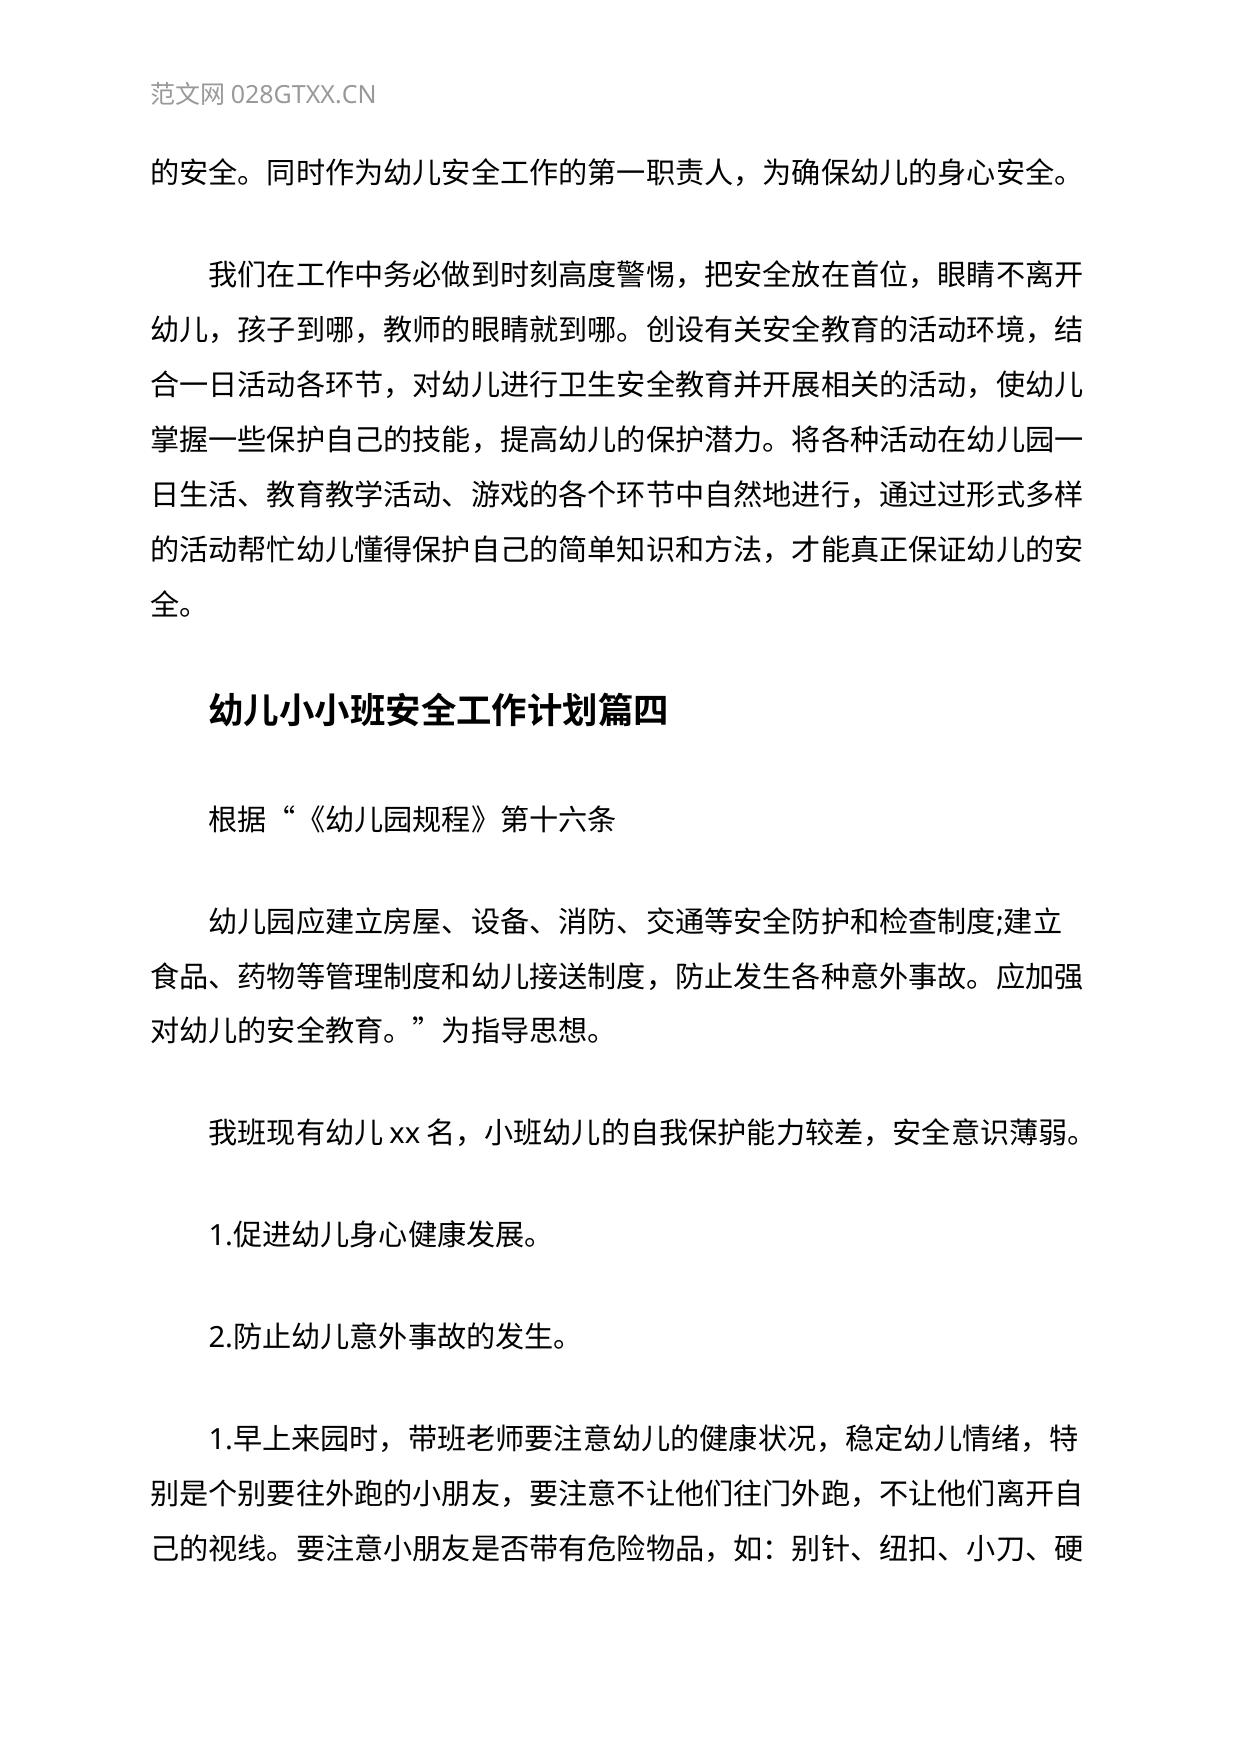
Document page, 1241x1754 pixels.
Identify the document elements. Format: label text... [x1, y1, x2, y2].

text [150, 150, 1090, 192]
text 幼儿小小班安全工作计划篇四 [150, 683, 1090, 734]
text 根据“《幼儿园规程》第十六条 [150, 796, 1090, 839]
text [150, 1416, 1090, 1568]
text 我们在工作中务必做到时刻高度警惕，把安全放在首位，眼睛不离开幼儿，孩子到哪，教师的眼睛就到哪。创设有关安全教育的活动环境，结合一日活动各环节，对幼儿进行卫生安全教育并开展相关的活动，使幼儿掌握一些保护自己的技能，提高幼儿的保护潜力。将各种活动在幼儿园一日生活、教育教学活动、游戏的各个环节中自然地进行，通过过形式多样的活动帮忙幼儿懂得保护自己的简单知识和方法，才能真正保证幼儿的安全。 [150, 252, 1090, 623]
text 1.促进幼儿身心健康发展。 [150, 1212, 1090, 1254]
text 我班现有幼儿xx名，小班幼儿的自我保护能力较差，安全意识薄弱。 [150, 1110, 1090, 1152]
text 幼儿园应建立房屋、设备、消防、交通等安全防护和检查制度;建立食品、药物等管理制度和幼儿接送制度，防止发生各种意外事故。应加强对幼儿的安全教育。”为指导思想。 [150, 898, 1090, 1050]
text 2.防止幼儿意外事故的发生。 [150, 1314, 1090, 1356]
